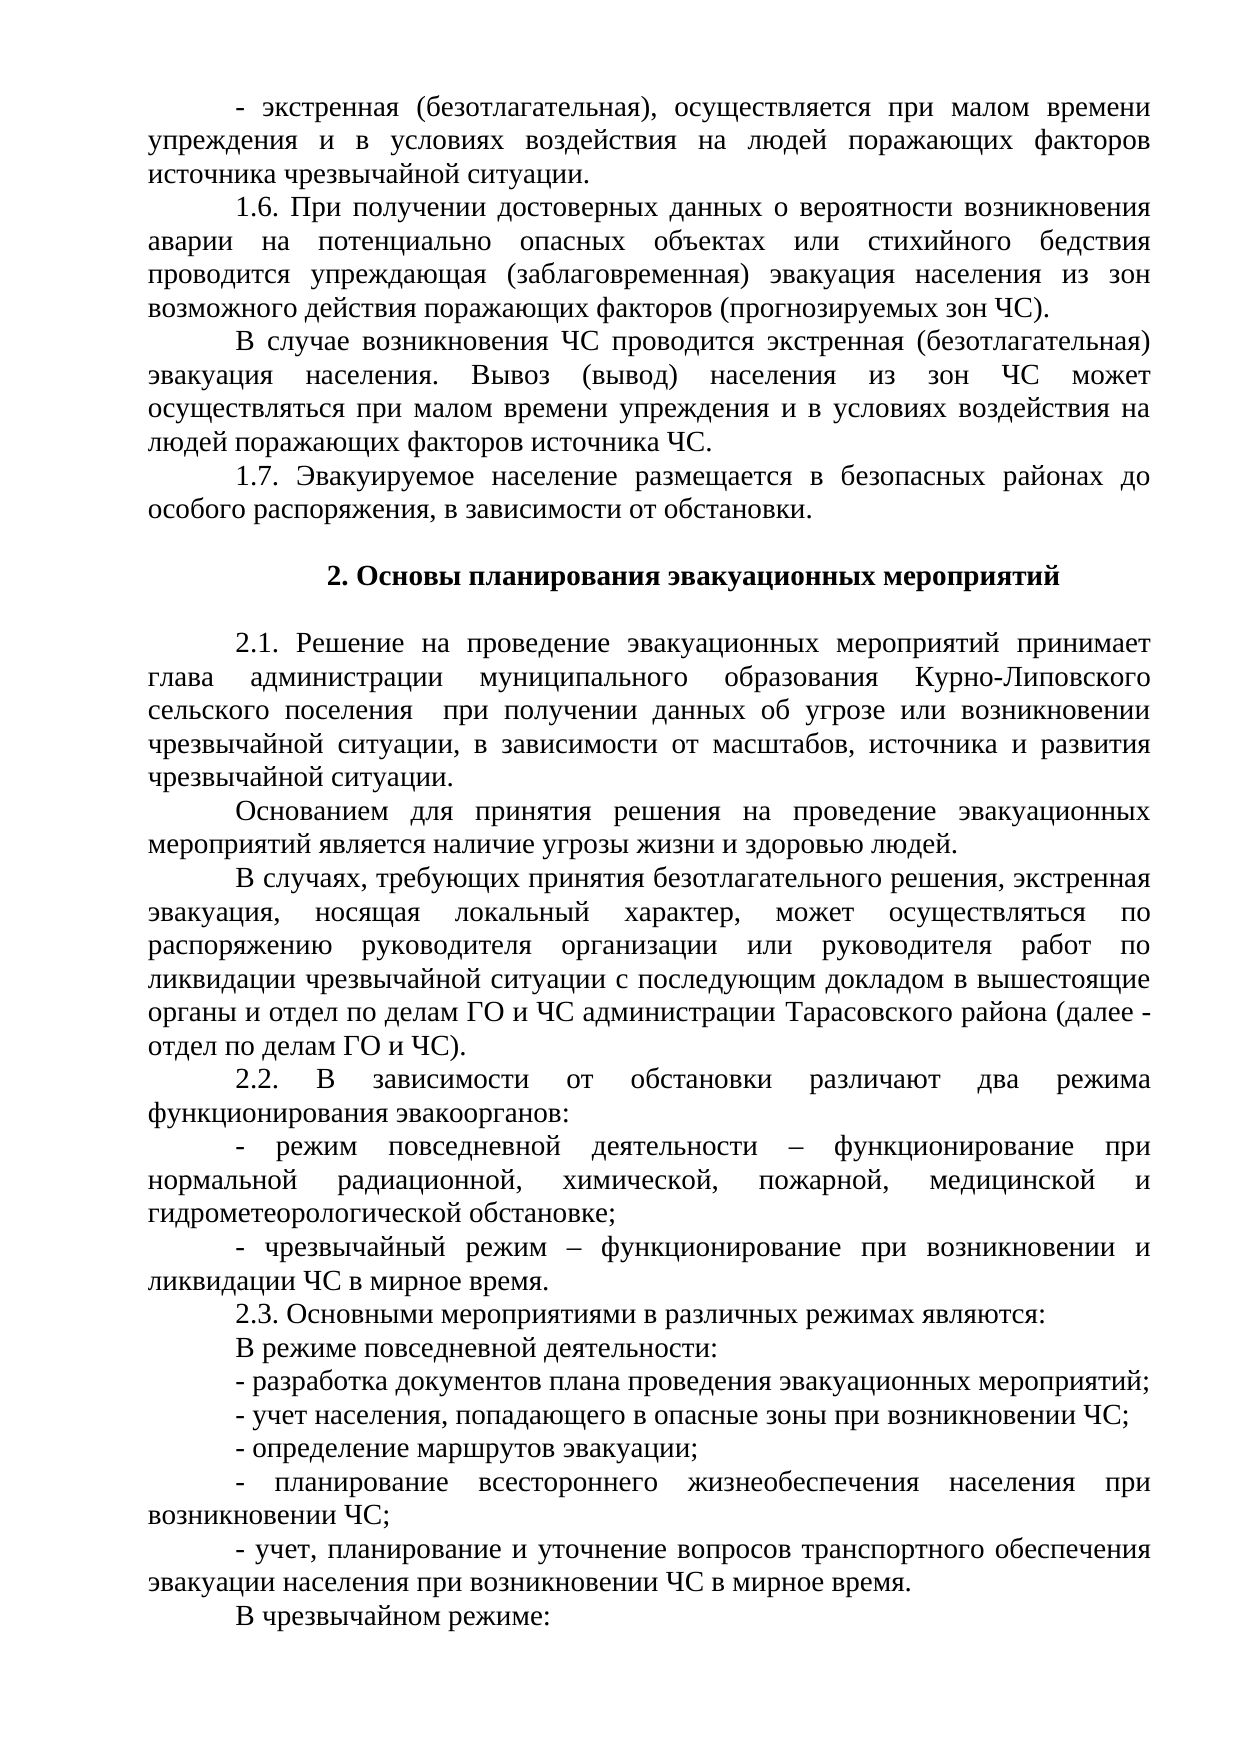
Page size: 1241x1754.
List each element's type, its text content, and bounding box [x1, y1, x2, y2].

text В случае возникновения ЧС проводится экстренная (безотлагательная) эвакуация населения. Вывоз (вывод) населения из зон ЧС может осуществляться при малом времени упреждения и в условиях воздействия на людей поражающих факторов источника ЧС. [148, 323, 1152, 458]
text - планирование всестороннего жизнеобеспечения населения при возникновении ЧС; [148, 1464, 1152, 1531]
text - экстренная (безотлагательная), осуществляется при малом времени упреждения и в условиях воздействия на людей поражающих факторов источника чрезвычайной ситуации. [148, 89, 1152, 189]
text 2. Основы планирования эвакуационных мероприятий [148, 558, 1152, 592]
text 2.1. Решение на проведение эвакуационных мероприятий принимает глава администрации муниципального образования Курно-Липовского сельского поселения при получении данных об угрозе или возникновении чрезвычайной ситуации, в зависимости от масштабов, источника и развития чрезвычайной ситуации. [148, 625, 1152, 793]
text - режим повседневной деятельности – функционирование при нормальной радиационной, химической, пожарной, медицинской и гидрометеорологической обстановке; [148, 1128, 1152, 1229]
text 1.7. Эвакуируемое население размещается в безопасных районах до особого распоряжения, в зависимости от обстановки. [148, 458, 1152, 525]
text 2.2. В зависимости от обстановки различают два режима функционирования эвакоорганов: [148, 1061, 1152, 1128]
text В чрезвычайном режиме: [148, 1598, 1152, 1632]
text - чрезвычайный режим – функционирование при возникновении и ликвидации ЧС в мирное время. [148, 1229, 1152, 1296]
text - разработка документов плана проведения эвакуационных мероприятий; [148, 1363, 1152, 1397]
text 2.3. Основными мероприятиями в различных режимах являются: [148, 1296, 1152, 1330]
text - определение маршрутов эвакуации; [148, 1430, 1152, 1464]
text Основанием для принятия решения на проведение эвакуационных мероприятий является наличие угрозы жизни и здоровью людей. [148, 793, 1152, 860]
text - учет населения, попадающего в опасные зоны при возникновении ЧС; [148, 1397, 1152, 1430]
text В режиме повседневной деятельности: [148, 1330, 1152, 1363]
text В случаях, требующих принятия безотлагательного решения, экстренная эвакуация, носящая локальный характер, может осуществляться по распоряжению руководителя организации или руководителя работ по ликвидации чрезвычайной ситуации с последующим докладом в вышестоящие органы и отдел по делам ГО и ЧС администрации Тарасовского района (далее - отдел по делам ГО и ЧС). [148, 860, 1152, 1061]
text - учет, планирование и уточнение вопросов транспортного обеспечения эвакуации населения при возникновении ЧС в мирное время. [148, 1531, 1152, 1598]
text 1.6. При получении достоверных данных о вероятности возникновения аварии на потенциально опасных объектах или стихийного бедствия проводится упреждающая (заблаговременная) эвакуация населения из зон возможного действия поражающих факторов (прогнозируемых зон ЧС). [148, 189, 1152, 323]
